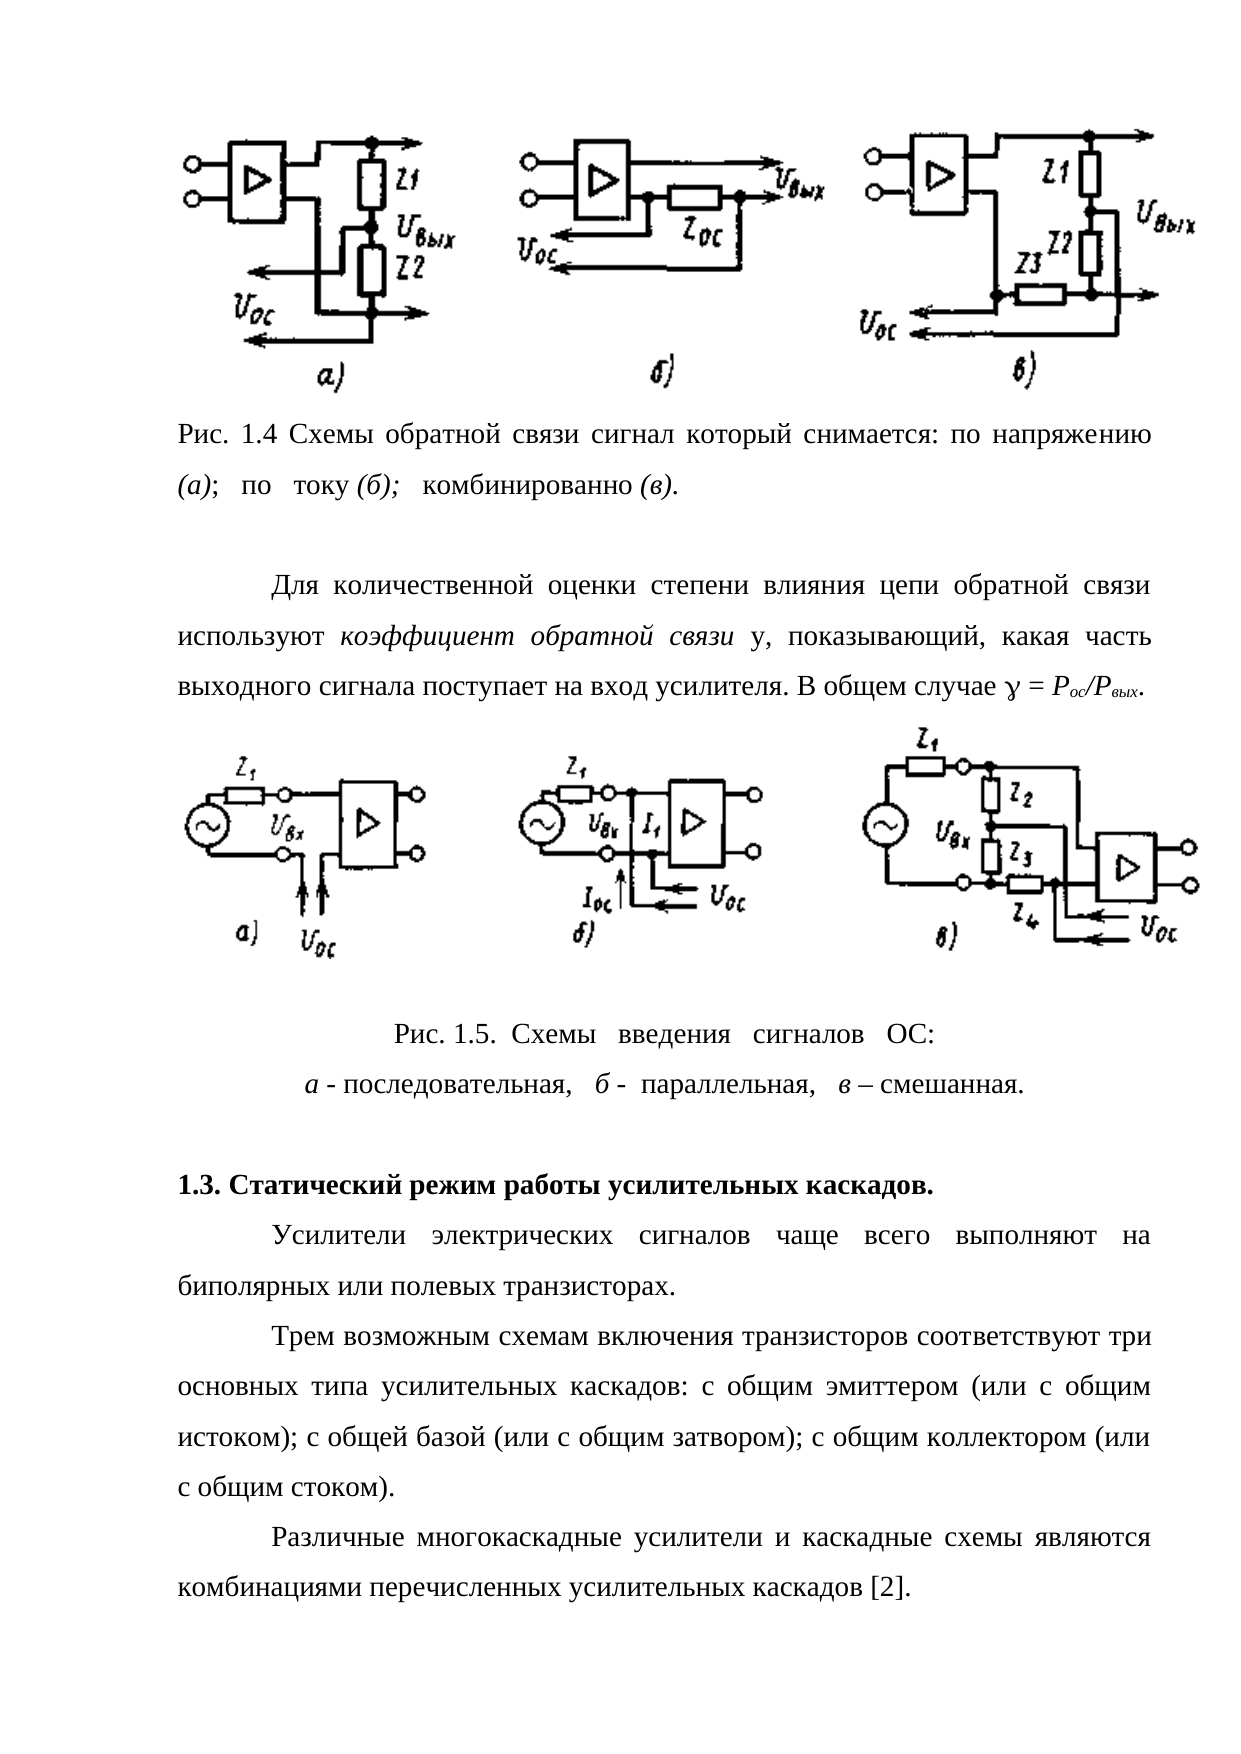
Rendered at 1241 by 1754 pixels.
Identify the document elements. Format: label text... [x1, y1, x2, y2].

text 1.3. Статический режим работы усилительных каскадов. [177, 1167, 1152, 1201]
text Для количественной оценки степени влияния цепи обратной связи используют коэффициент обратной связи у, показывающий, какая часть выходного сигнала поступает на вход усилителя. В общем случае  = Рос/Рвых. [177, 567, 1152, 702]
text Рис. 1.4 Схемы обратной связи сигнал который снимается: по напряжению (а); по току (б); комбинированно (в). [177, 416, 1152, 500]
text Трем возможным схемам включения транзисторов соответствуют три основных типа усилительных каскадов: с общим эмиттером (или с общим истоком); с общей базой (или с общим затвором); с общим коллектором (или с общим стоком). [177, 1318, 1152, 1502]
picture [177, 718, 1211, 959]
picture [177, 118, 1205, 403]
text Различные многокаскадные усилители и каскадные схемы являются комбинациями перечисленных усилительных каскадов [2]. [177, 1519, 1152, 1603]
text Усилители электрических сигналов чаще всего выполняют на биполярных или полевых транзисторах. [177, 1217, 1152, 1301]
text а - последовательная, б - параллельная, в – смешанная. [177, 1066, 1152, 1100]
text Рис. 1.5. Схемы введения сигналов ОС: [177, 1016, 1152, 1050]
